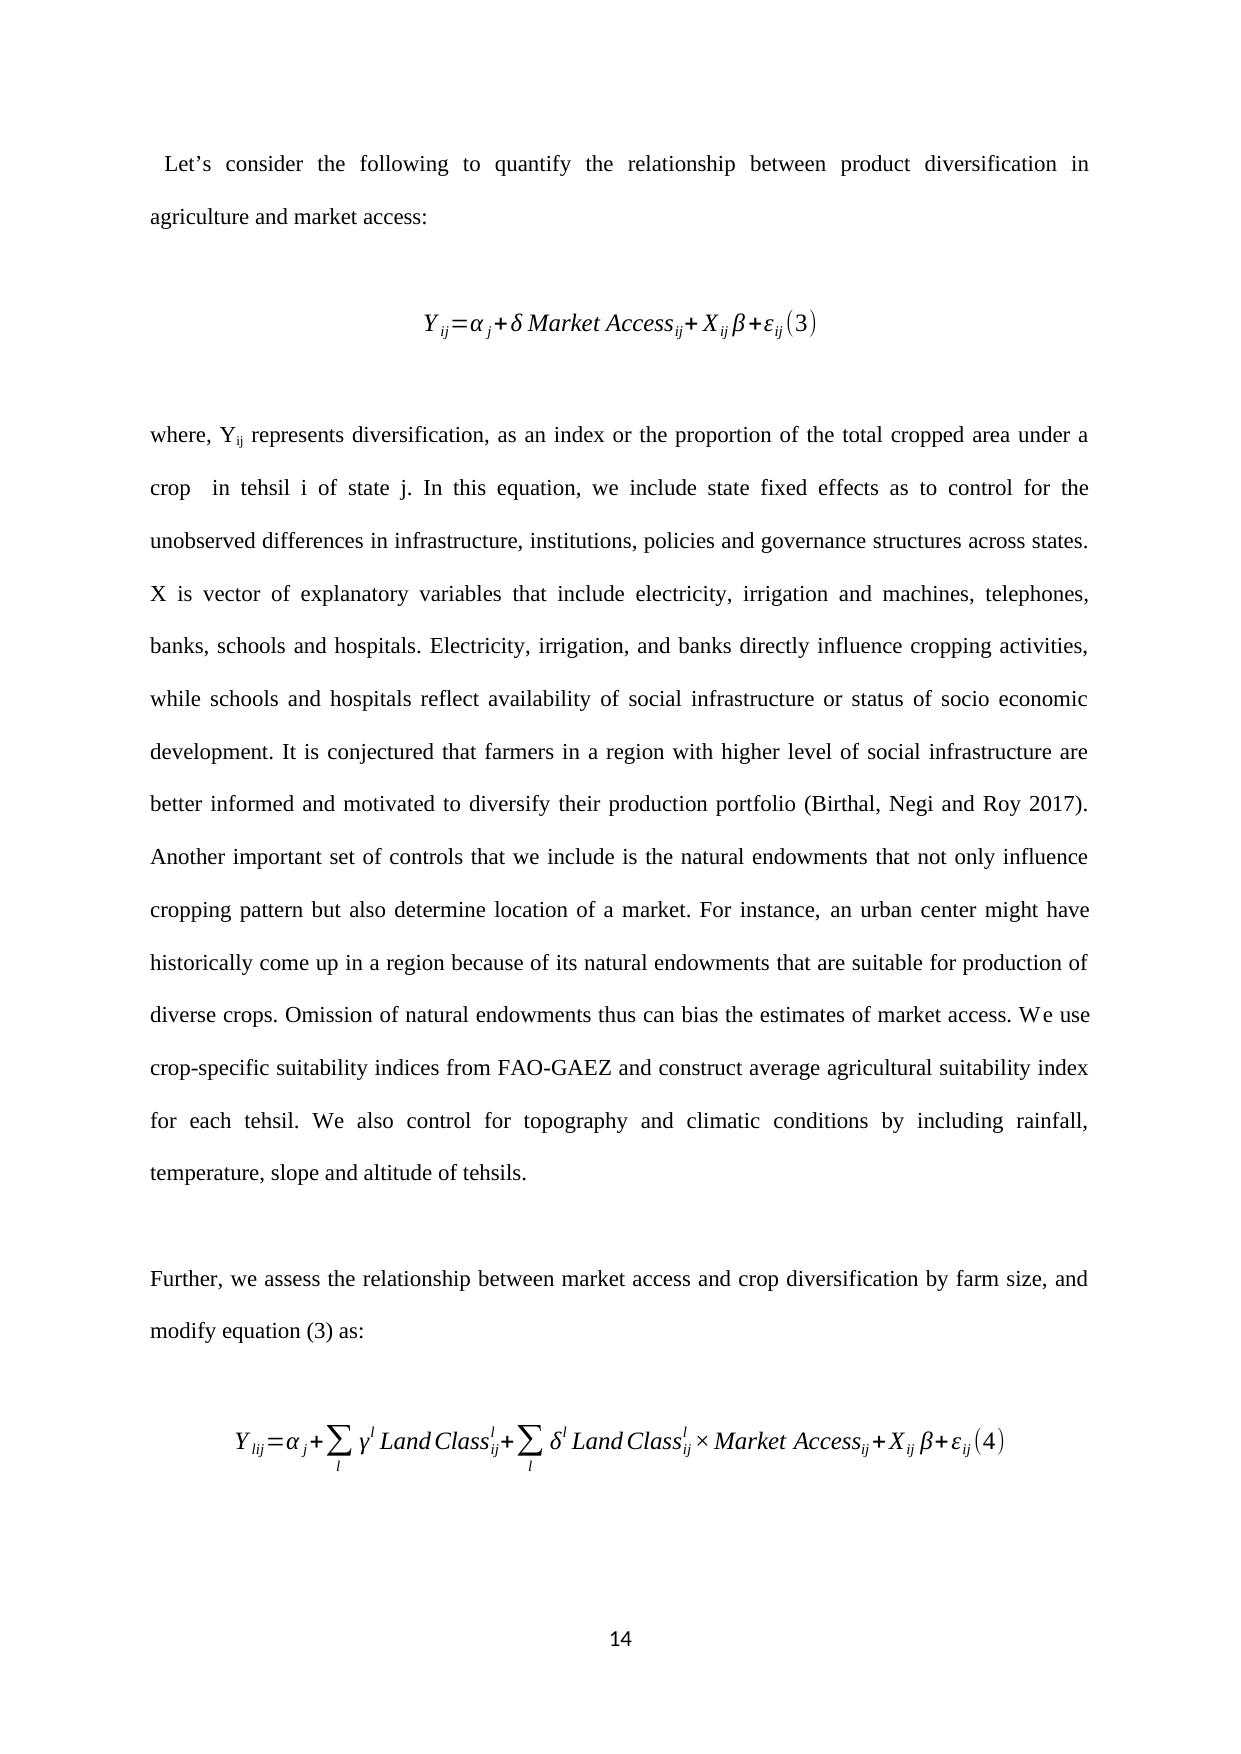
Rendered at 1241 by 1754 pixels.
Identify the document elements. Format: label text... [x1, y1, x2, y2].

text Let’s consider the following to quantify the relationship between product diversification in agriculture and market access: [150, 150, 1090, 229]
text where, Yij represents diversification, as an index or the proportion of the total cropped area under a crop in tehsil i of state j. In this equation, we include state fixed effects as to control for the unobserved differences in infrastructure, institutions, policies and governance structures across states. X is vector of explanatory variables that include electricity, irrigation and machines, telephones, banks, schools and hospitals. Electricity, irrigation, and banks directly influence cropping activities, while schools and hospitals reflect availability of social infrastructure or status of socio economic development. It is conjectured that farmers in a region with higher level of social infrastructure are better informed and motivated to diversify their production portfolio (Birthal, Negi and Roy 2017). Another important set of controls that we include is the natural endowments that not only influence cropping pattern but also determine location of a market. For instance, an urban center might have historically come up in a region because of its natural endowments that are suitable for production of diverse crops. Omission of natural endowments thus can bias the estimates of market access. We use crop-specific suitability indices from FAO-GAEZ and construct average agricultural suitability index for each tehsil. We also control for topography and climatic conditions by including rainfall, temperature, slope and altitude of tehsils. [150, 422, 1090, 1186]
text Further, we assess the relationship between market access and crop diversification by farm size, and modify equation (3) as: [150, 1265, 1090, 1344]
